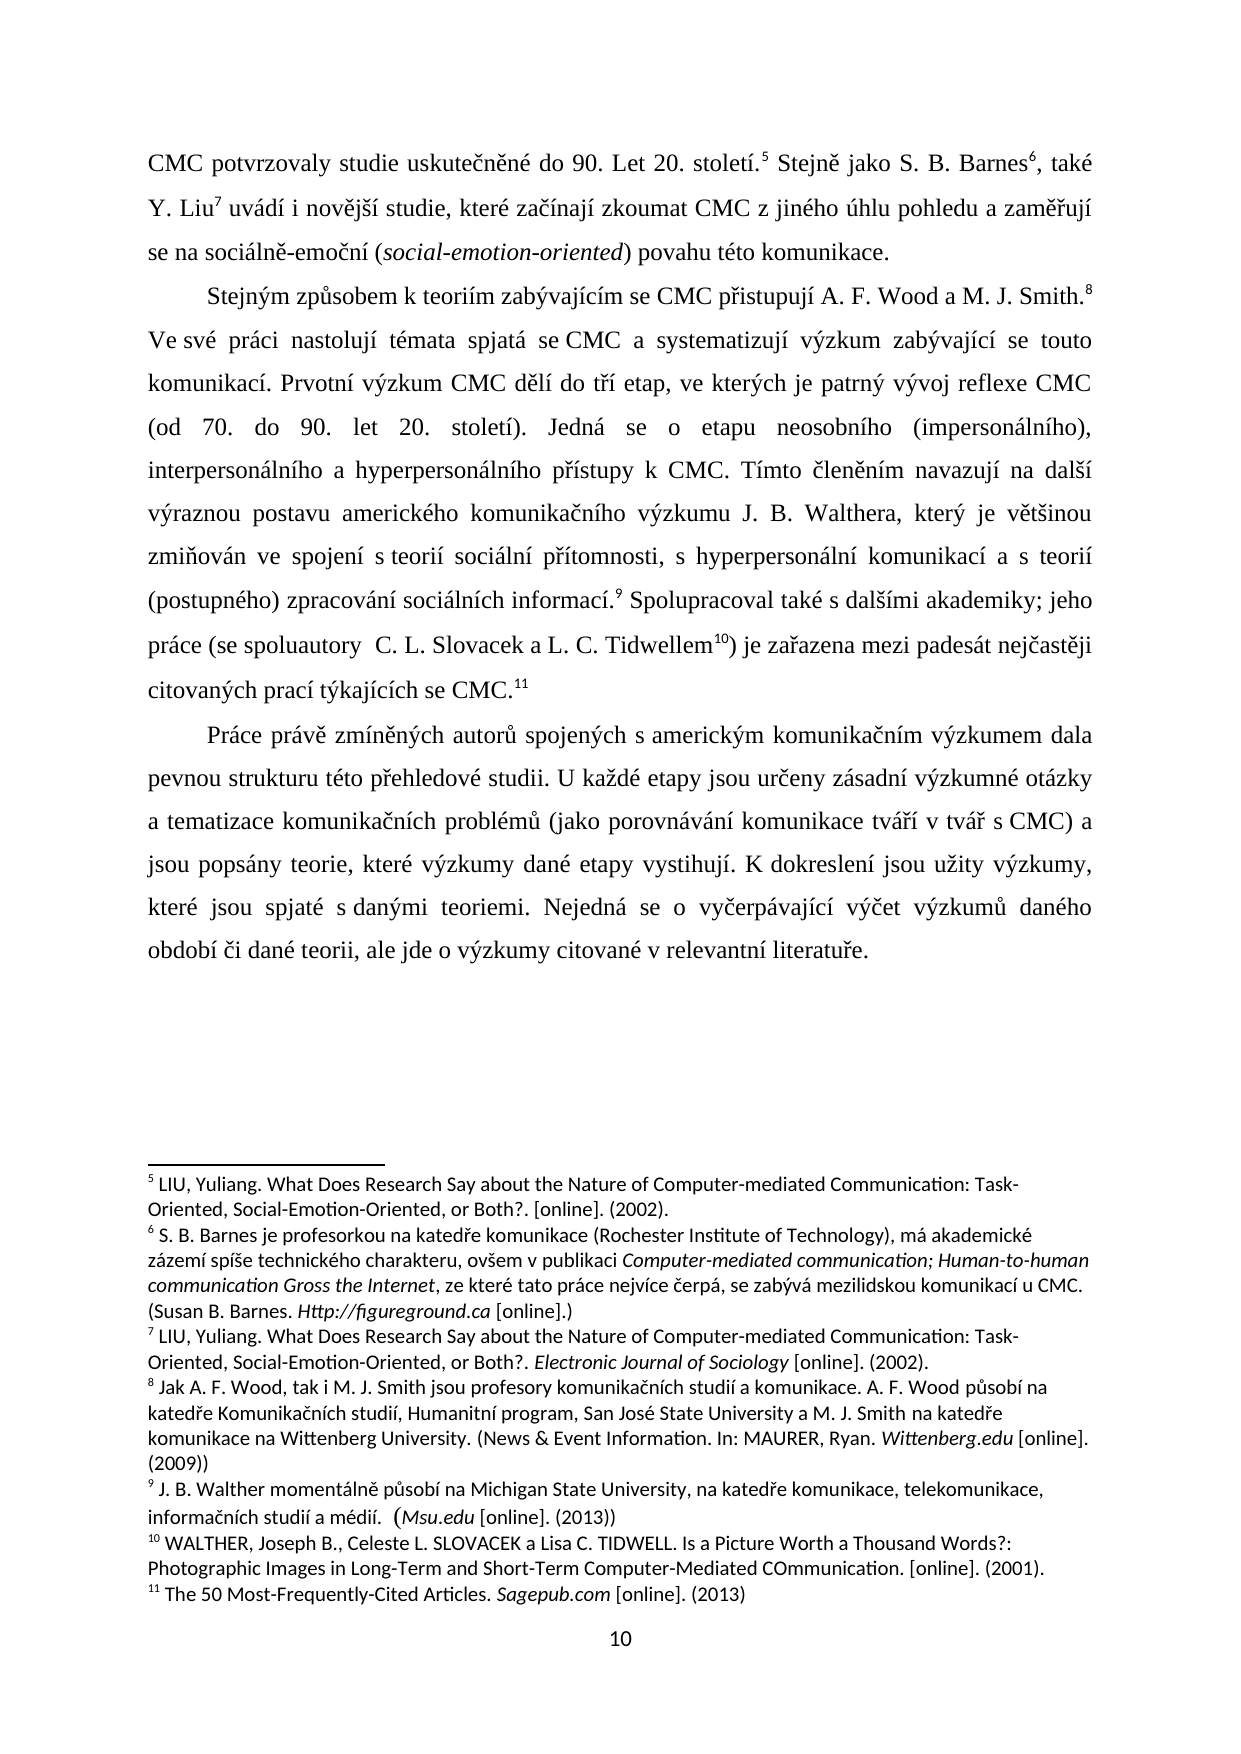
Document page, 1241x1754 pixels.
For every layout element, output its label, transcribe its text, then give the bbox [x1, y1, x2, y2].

text Stejným způsobem k teoriím zabývajícím se CMC přistupují A. F. Wood a M. J. Smith. Ve své práci nastolují témata spjatá se CMC a systematizují výzkum zabývající se touto komunikací. Prvotní výzkum CMC dělí do tří etap, ve kterých je patrný vývoj reflexe CMC (od 70. do 90. let 20. století). Jedná se o etapu neosobního (impersonálního), interpersonálního a hyperpersonálního přístupy k CMC. Tímto členěním navazují na další výraznou postavu amerického komunikačního výzkumu J. B. Walthera, který je většinou zmiňován ve spojení s teorií sociální přítomnosti, s hyperpersonální komunikací a s teorií (postupného) zpracování sociálních informací. Spolupracoval také s dalšími akademiky; jeho práce (se spoluautory C. L. Slovacek a L. C. Tidwellem) je zařazena mezi padesát nejčastěji citovaných prací týkajících se CMC. [148, 281, 1093, 704]
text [148, 148, 1093, 266]
text Práce právě zmíněných autorů spojených s americkým komunikačním výzkumem dala pevnou strukturu této přehledové studii. U každé etapy jsou určeny zásadní výzkumné otázky a tematizace komunikačních problémů (jako porovnávání komunikace tváří v tvář s CMC) a jsou popsány teorie, které výzkumy dané etapy vystihují. K dokreslení jsou užity výzkumy, které jsou spjaté s danými teoriemi. Nejedná se o vyčerpávající výčet výzkumů daného období či dané teorii, ale jde o výzkumy citované v relevantní literatuře. [148, 720, 1093, 964]
